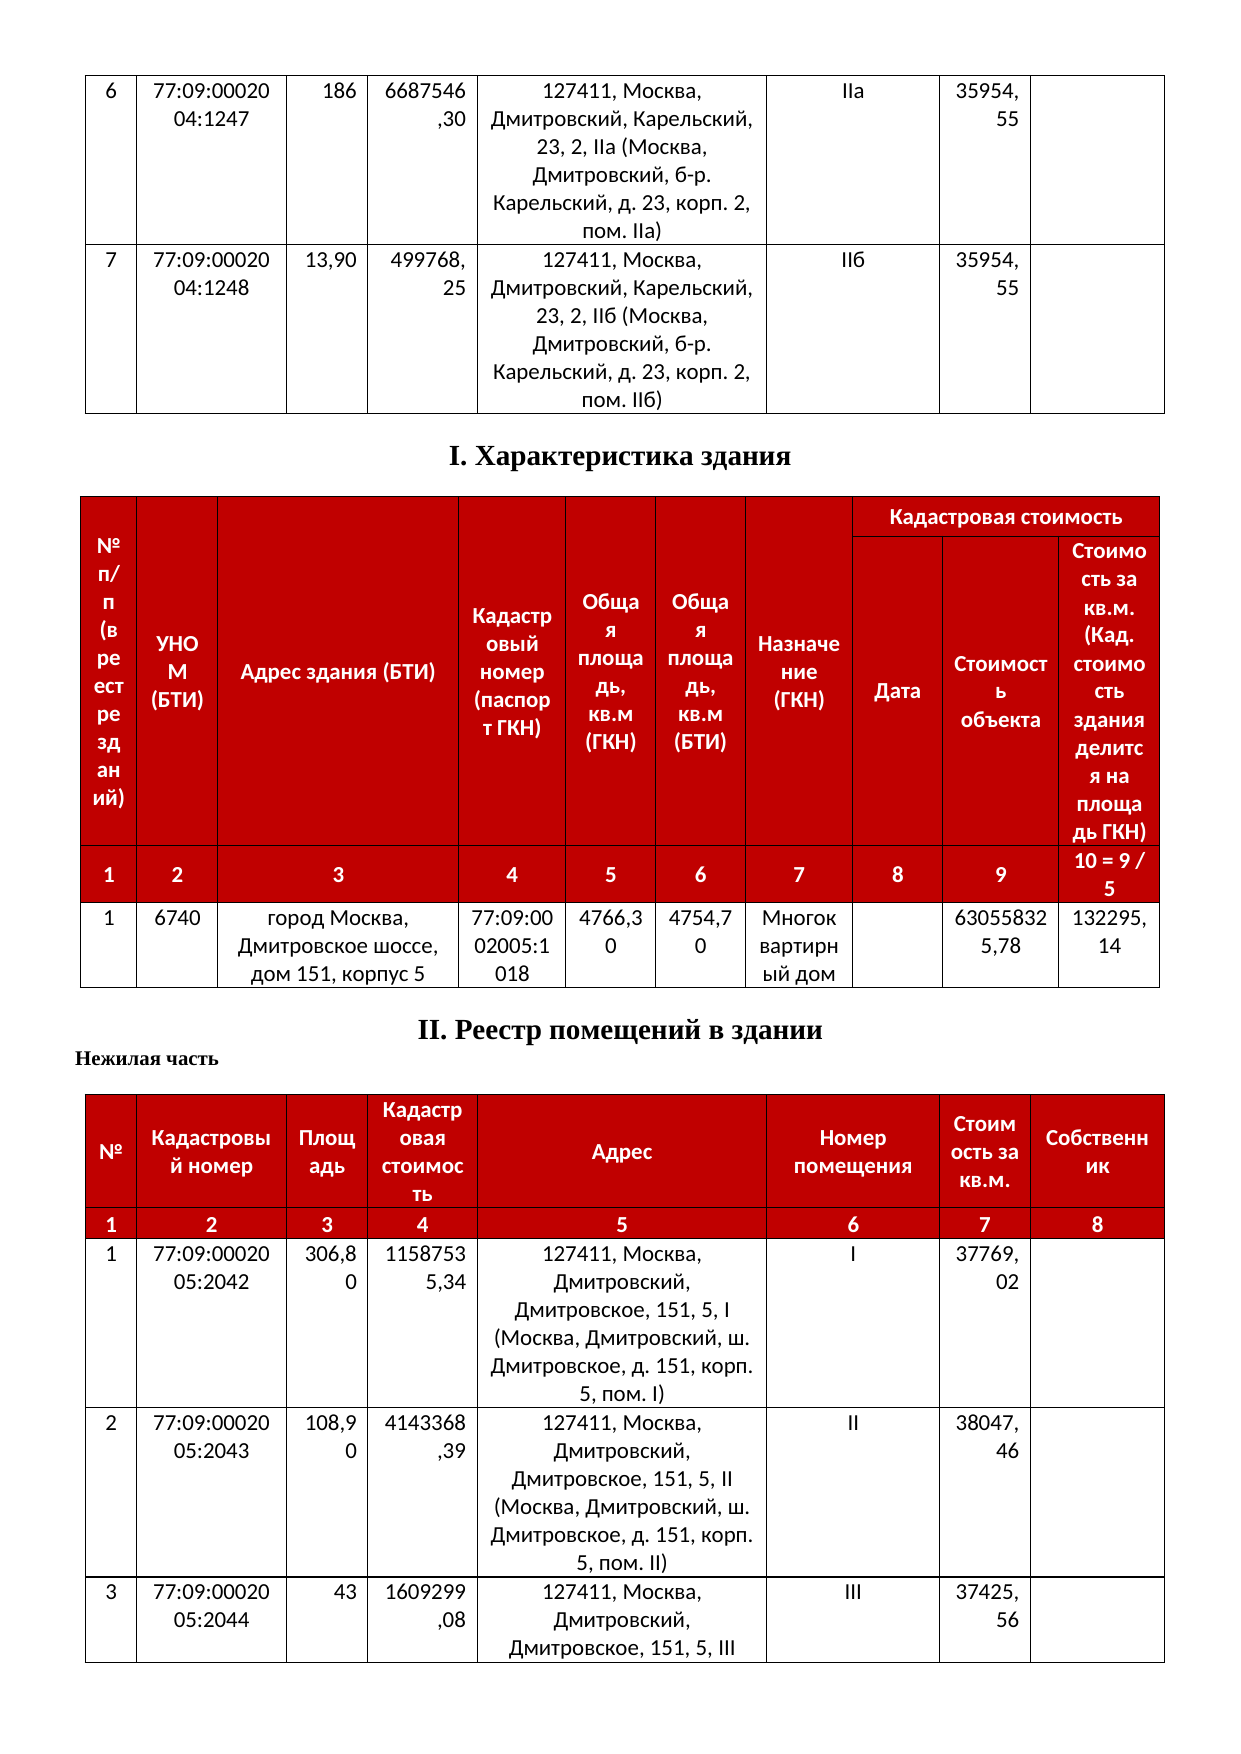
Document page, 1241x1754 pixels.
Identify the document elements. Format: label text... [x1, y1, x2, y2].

table_cell 1 [86, 1208, 136, 1238]
table_cell 127411, Москва, Дмитровский, Карельский, 23, 2, IIб (Москва, Дмитровский, б-р. Карельский, д. 23, корп. 2, пом. IIб) [478, 245, 766, 413]
table_cell 6 [86, 76, 136, 244]
text Нежилая часть [75, 1046, 1165, 1070]
table_cell 77:09:0002005:2044 [137, 1578, 286, 1662]
table_cell 8 [1031, 1208, 1164, 1238]
table_cell 1 [86, 1239, 136, 1407]
table_cell 77:09:0002005:1018 [459, 903, 565, 987]
table_cell 35954,55 [940, 76, 1030, 244]
text I. Характеристика здания [75, 438, 1165, 472]
table_header Кадастровый номер (паспорт ГКН) [459, 497, 565, 845]
table_header Собственник [1031, 1095, 1164, 1207]
table_cell 3 [86, 1578, 136, 1662]
table_cell I [767, 1239, 939, 1407]
table_cell [1031, 76, 1164, 244]
table_cell 77:09:0002005:2042 [137, 1239, 286, 1407]
table_cell 7 [940, 1208, 1030, 1238]
table_cell 127411, Москва, Дмитровский, Дмитровское, 151, 5, II (Москва, Дмитровский, ш. Дмитровское, д. 151, корп. 5, пом. II) [478, 1408, 766, 1576]
table_cell 4 [368, 1208, 477, 1238]
table_cell 77:09:0002004:1248 [137, 245, 286, 413]
table_cell 6740 [137, 903, 217, 987]
table_cell 77:09:0002005:2043 [137, 1408, 286, 1576]
table_cell 8 [853, 846, 942, 902]
table_cell [1031, 245, 1164, 413]
table_cell 132295,14 [1059, 903, 1159, 987]
table_header Общая площадь, кв.м (ГКН) [566, 497, 655, 845]
table_cell [1031, 1578, 1164, 1662]
table_header Адрес [478, 1095, 766, 1207]
table_cell 38047,46 [940, 1408, 1030, 1576]
table_cell 4143368,39 [368, 1408, 477, 1576]
table_cell 9 [943, 846, 1058, 902]
table_cell IIа [767, 76, 939, 244]
table_cell 10 = 9 / 5 [1059, 846, 1159, 902]
table_cell 4766,30 [566, 903, 655, 987]
table_cell Дата [853, 537, 942, 845]
table_cell 35954,55 [940, 245, 1030, 413]
table_cell 186 [287, 76, 367, 244]
table_cell 77:09:0002004:1247 [137, 76, 286, 244]
table_cell 13,90 [287, 245, 367, 413]
table_cell 499768,25 [368, 245, 477, 413]
table_cell 7 [746, 846, 852, 902]
table_cell [1031, 1408, 1164, 1576]
table_cell 306,80 [287, 1239, 367, 1407]
table_header Номер помещения [767, 1095, 939, 1207]
table_cell 108,90 [287, 1408, 367, 1576]
table_header Площадь [287, 1095, 367, 1207]
table_cell IIб [767, 245, 939, 413]
table_header Стоимость за кв.м. [940, 1095, 1030, 1207]
table_cell 6 [767, 1208, 939, 1238]
table_header № [86, 1095, 136, 1207]
table_cell 43 [287, 1578, 367, 1662]
table_cell 630558325,78 [943, 903, 1058, 987]
table_header Кадастровая стоимость [368, 1095, 477, 1207]
table_cell III [767, 1578, 939, 1662]
table_cell 3 [218, 846, 458, 902]
table_header Кадастровый номер [137, 1095, 286, 1207]
table_cell 4754,70 [656, 903, 745, 987]
table_cell 127411, Москва, Дмитровский, Карельский, 23, 2, IIа (Москва, Дмитровский, б-р. Карельский, д. 23, корп. 2, пом. IIа) [478, 76, 766, 244]
table_cell II [767, 1408, 939, 1576]
table_cell 37769,02 [940, 1239, 1030, 1407]
table_cell 3 [287, 1208, 367, 1238]
table_header УНОМ (БТИ) [137, 497, 217, 845]
table_cell [853, 903, 942, 987]
text II. Реестр помещений в здании [75, 1012, 1165, 1046]
table_cell 127411, Москва, Дмитровский, Дмитровское, 151, 5, I (Москва, Дмитровский, ш. Дмитровское, д. 151, корп. 5, пом. I) [478, 1239, 766, 1407]
table_cell 5 [566, 846, 655, 902]
table_cell 5 [478, 1208, 766, 1238]
table_cell 11587535,34 [368, 1239, 477, 1407]
table_cell 1609299,08 [368, 1578, 477, 1662]
table_cell Стоимость объекта [943, 537, 1058, 845]
table_cell 7 [86, 245, 136, 413]
table_header Назначение (ГКН) [746, 497, 852, 845]
table_cell 6687546,30 [368, 76, 477, 244]
table_cell 4 [459, 846, 565, 902]
table_cell [1031, 1239, 1164, 1407]
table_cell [478, 1578, 766, 1662]
table_cell 1 [81, 903, 136, 987]
table_cell Многоквартирный дом [746, 903, 852, 987]
table_cell 37425,56 [940, 1578, 1030, 1662]
table_header Адрес здания (БТИ) [218, 497, 458, 845]
table_cell 6 [656, 846, 745, 902]
table_header Кадастровая стоимость [853, 497, 1159, 536]
table_cell 2 [137, 846, 217, 902]
table_cell город Москва, Дмитровское шоссе, дом 151, корпус 5 [218, 903, 458, 987]
table_cell 2 [86, 1408, 136, 1576]
table_header Общая площадь, кв.м (БТИ) [656, 497, 745, 845]
table_cell 2 [137, 1208, 286, 1238]
table_cell Стоимость за кв.м. (Кад. стоимость здания делится на площадь ГКН) [1059, 537, 1159, 845]
table_header № п/п (в реестре зданий) [81, 497, 136, 845]
table_cell 1 [81, 846, 136, 902]
